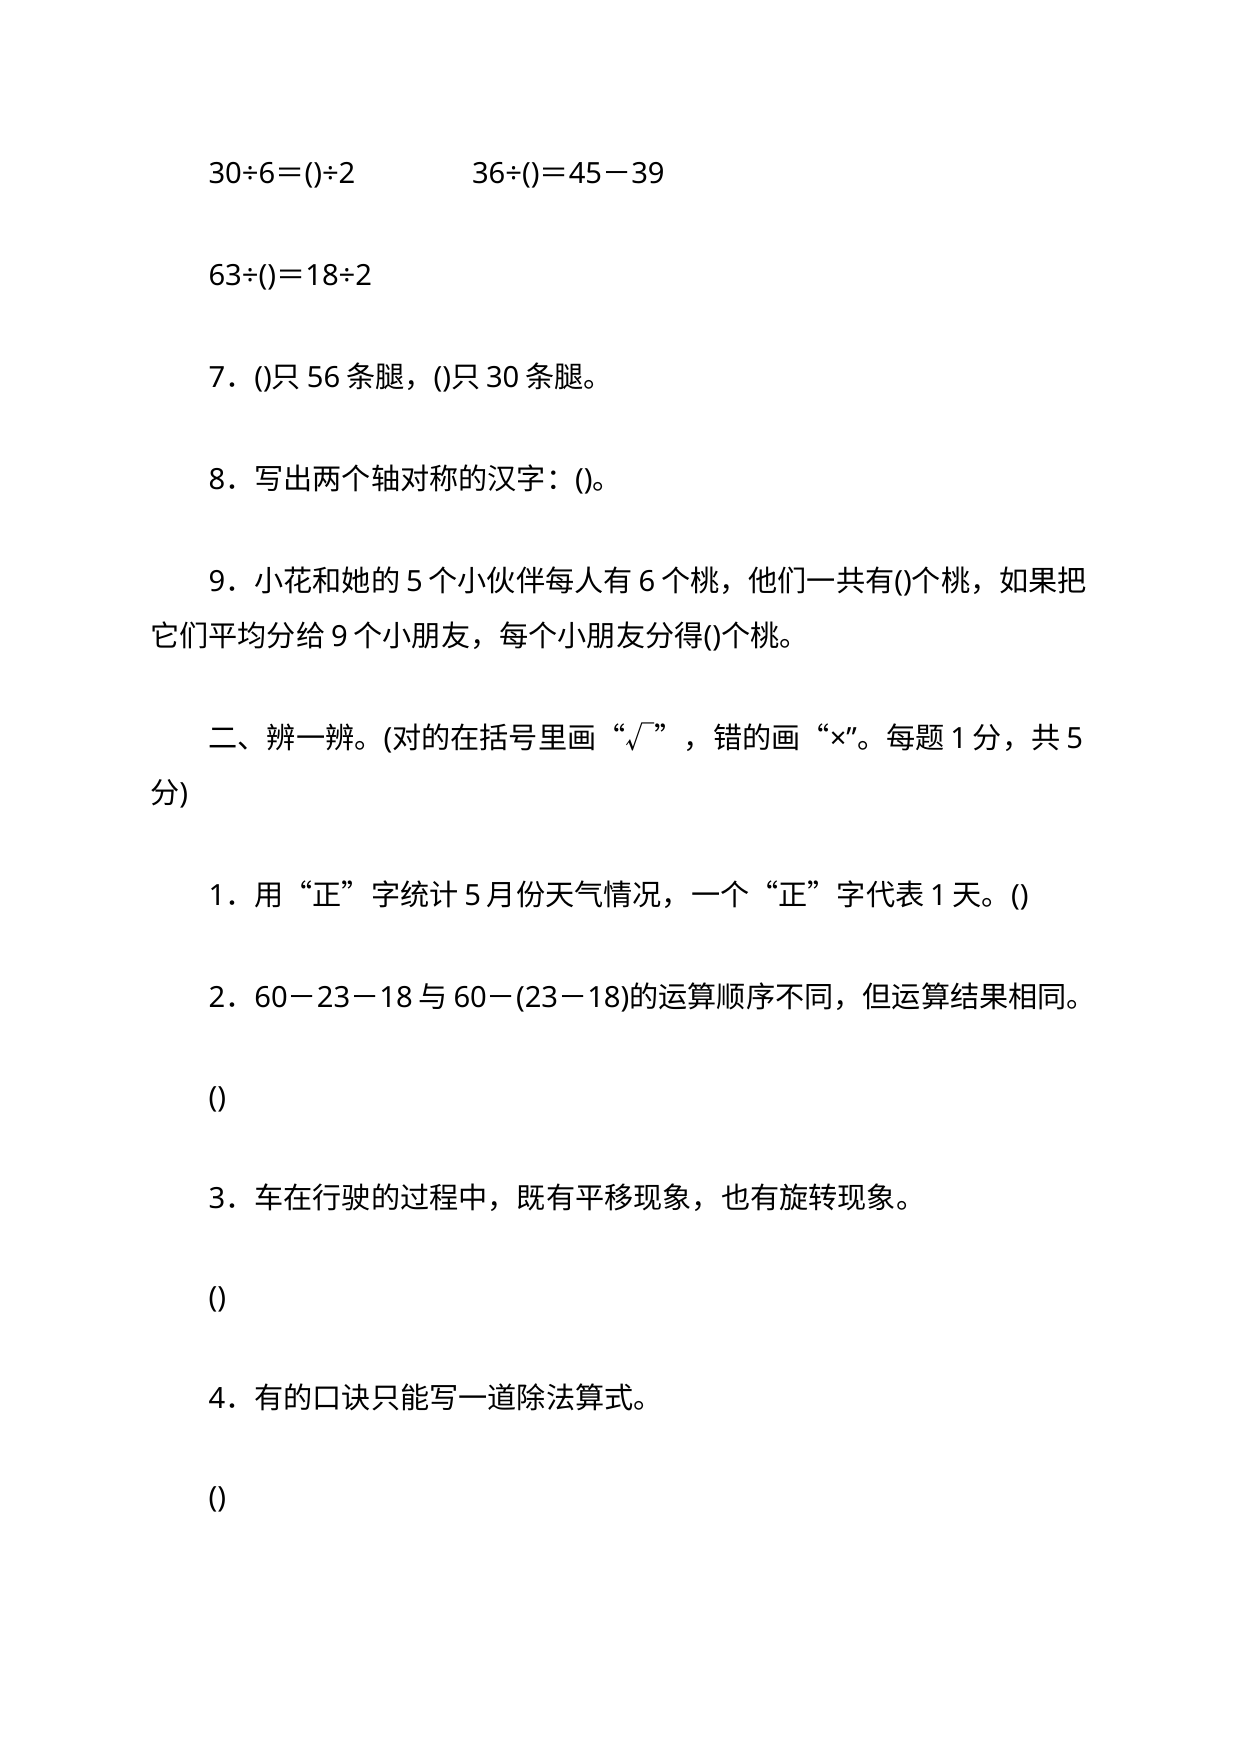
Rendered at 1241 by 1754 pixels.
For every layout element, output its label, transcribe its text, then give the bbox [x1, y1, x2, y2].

text 1．用“正”字统计5月份天气情况，一个“正”字代表1天。() [150, 872, 1090, 914]
text 2．60－23－18与60－(23－18)的运算顺序不同，但运算结果相同。 [150, 974, 1090, 1016]
text 7．()只56条腿，()只30条腿。 [150, 354, 1090, 396]
text 30÷6＝()÷2 36÷()＝45－39 [150, 150, 1090, 192]
text 8．写出两个轴对称的汉字：()。 [150, 456, 1090, 498]
text () [150, 1477, 1090, 1516]
text 9．小花和她的5个小伙伴每人有6个桃，他们一共有()个桃，如果把它们平均分给9个小朋友，每个小朋友分得()个桃。 [150, 558, 1090, 655]
text () [150, 1076, 1090, 1116]
text 4．有的口诀只能写一道除法算式。 [150, 1375, 1090, 1417]
text 二、辨一辨。(对的在括号里画“√”，错的画“×”。每题1分，共5分) [150, 715, 1090, 812]
text () [150, 1276, 1090, 1316]
text 63÷()＝18÷2 [150, 252, 1090, 294]
text 3．车在行驶的过程中，既有平移现象，也有旋转现象。 [150, 1174, 1090, 1217]
